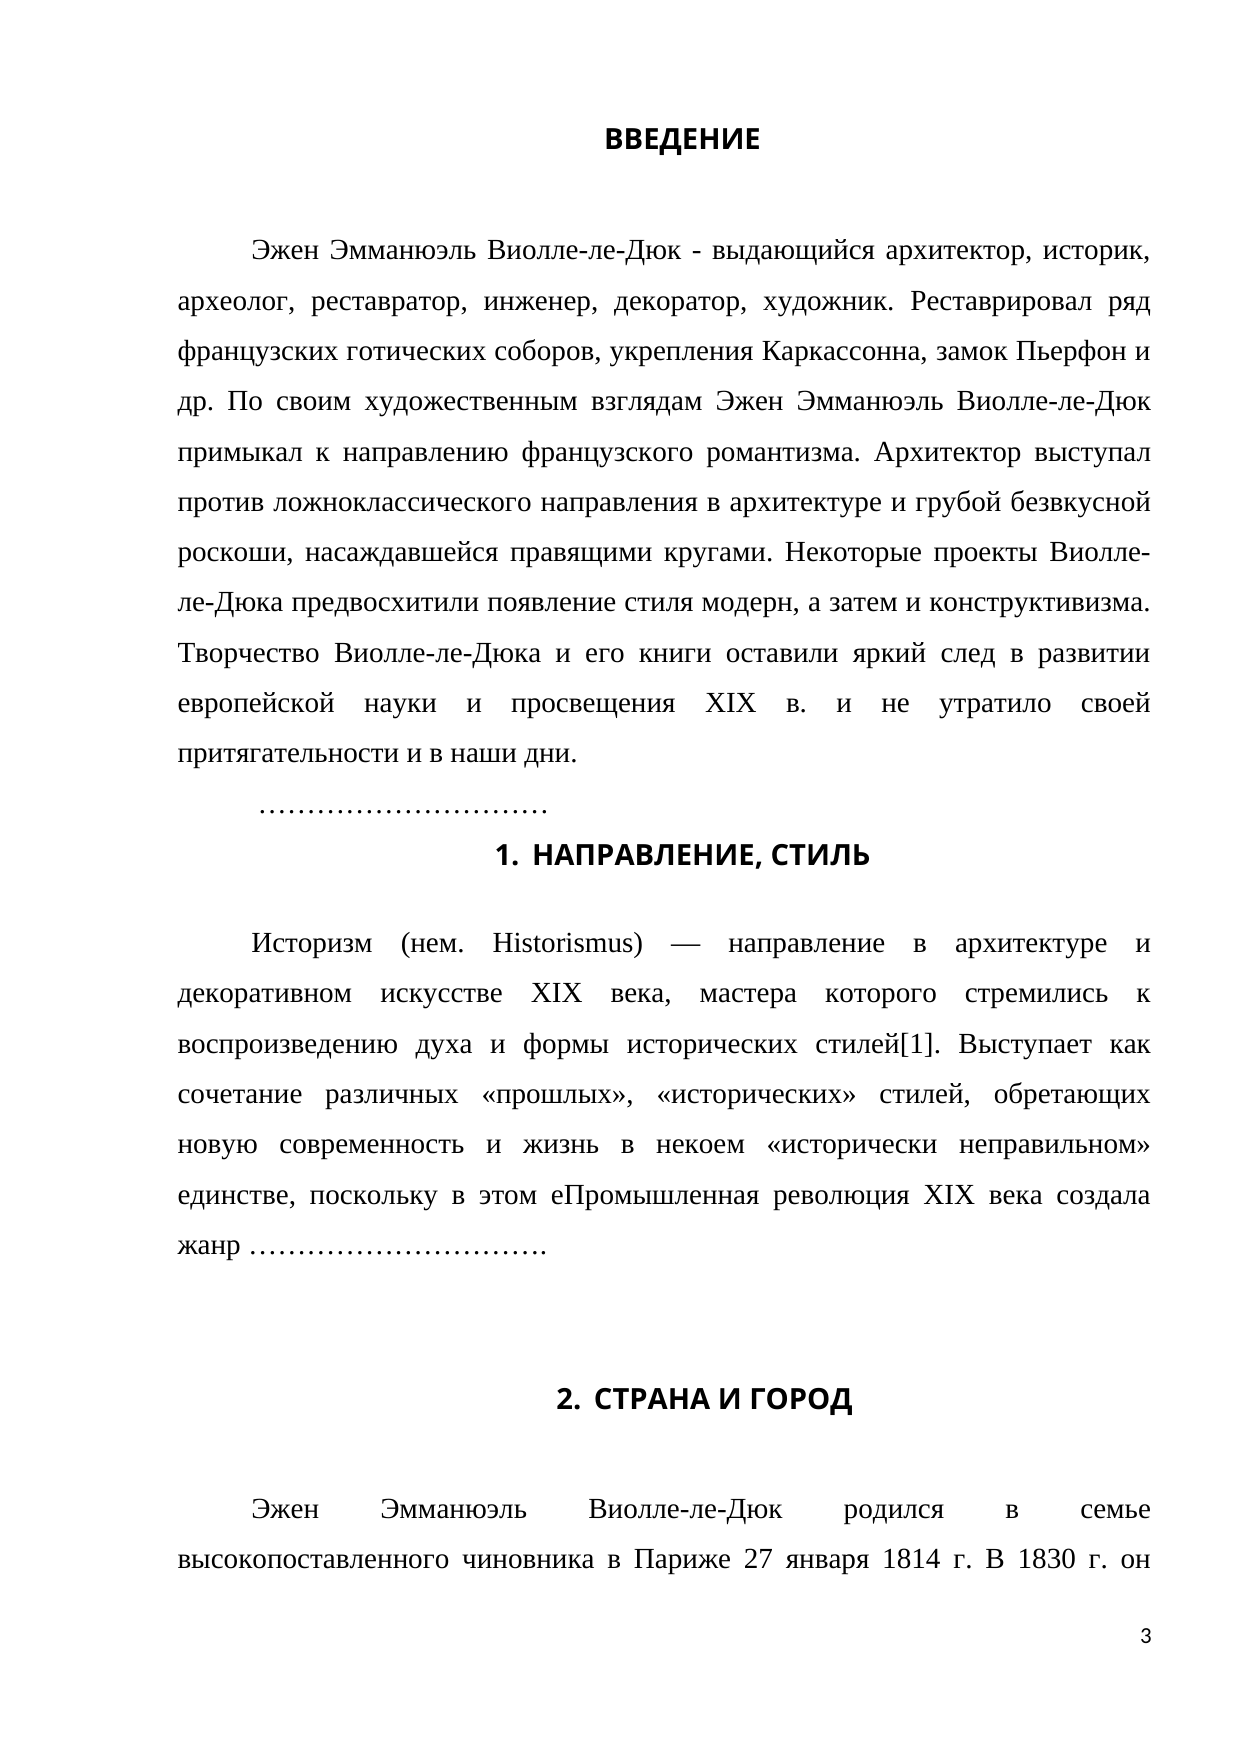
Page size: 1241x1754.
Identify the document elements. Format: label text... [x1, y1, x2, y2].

text ………………………… [222, 786, 1107, 819]
list Страна и город [257, 1378, 1152, 1418]
text Введение [222, 118, 1107, 158]
list Направление, стиль [257, 835, 1107, 874]
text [177, 1491, 1152, 1575]
text Историзм (нем. Historismus) — направление в архитектуре и декоративном искусстве XIX века, мастера которого стремились к воспроизведению духа и формы исторических стилей[1]. Выступает как сочетание различных «прошлых», «исторических» стилей, обретающих новую современность и жизнь в некоем «исторически неправильном» единстве, поскольку в этом еПромышленная революция XIX века создала жанр …………………………. [177, 925, 1152, 1261]
text Эжен Эмманюэль Виолле-ле-Дюк - выдающийся архитектор, историк, археолог, реставратор, инженер, декоратор, художник. Реставрировал ряд французских готических соборов, укрепления Каркассонна, замок Пьерфон и др. По своим художественным взглядам Эжен Эмманюэль Виолле-ле-Дюк примыкал к направлению французского романтизма. Архитектор выступал против ложноклассического направления в архитектуре и грубой безвкусной роскоши, насаждавшейся правящими кругами. Некоторые проекты Виолле-ле-Дюка предвосхитили появление стиля модерн, а затем и конструктивизма. Творчество Виолле-ле-Дюка и его книги оставили яркий след в развитии европейской науки и просвещения XIX в. и не утратило своей притягательности и в наши дни. [177, 232, 1152, 769]
